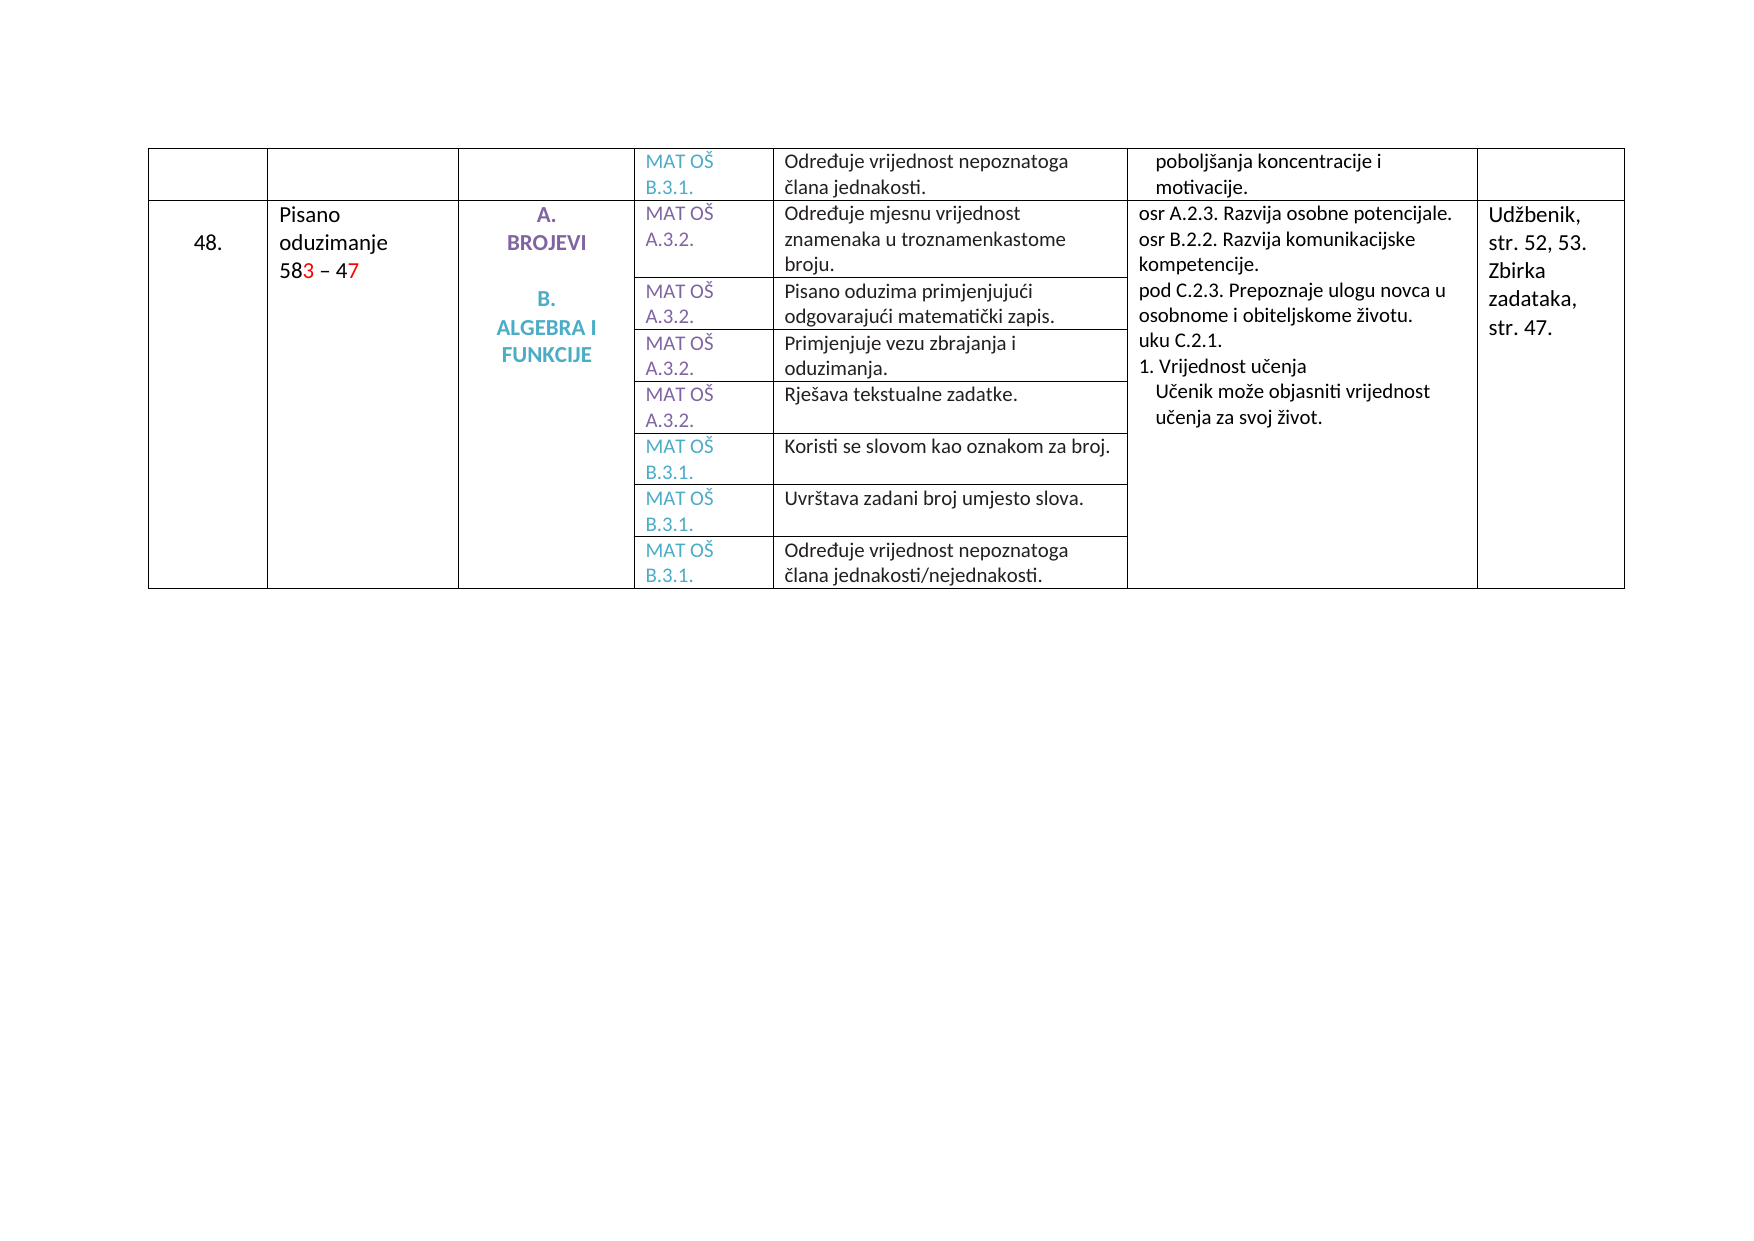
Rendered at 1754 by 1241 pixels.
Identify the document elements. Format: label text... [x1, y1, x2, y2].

table_cell MAT OŠ B.3.1. [635, 149, 773, 199]
table_cell Udžbenik, str. 52, 53. Zbirka zadataka, str. 47. [1478, 201, 1624, 588]
table_cell osr A.2.3. Razvija osobne potencijale. osr B.2.2. Razvija komunikacijske kompetencije. pod C.2.3. Prepoznaje ulogu novca u osobnome i obiteljskome životu. uku C.2.1. 1. Vrijednost učenja Učenik može objasniti vrijednost učenja za svoj život. [1128, 201, 1477, 588]
table_cell MAT OŠ A.3.2. [635, 330, 773, 381]
table_cell Određuje mjesnu vrijednost znamenaka u troznamenkastome broju. [774, 201, 1127, 277]
table_cell MAT OŠ A.3.2. [635, 382, 773, 432]
table_cell MAT OŠ B.3.1. [635, 434, 773, 484]
table_cell MAT OŠ B.3.1. [635, 485, 773, 536]
table_cell Rješava tekstualne zadatke. [774, 382, 1127, 432]
table_cell A. BROJEVI B. ALGEBRA I FUNKCIJE [459, 201, 634, 588]
table_cell Pisano oduzima primjenjujući odgovarajući matematički zapis. [774, 278, 1127, 329]
table_cell Određuje vrijednost nepoznatoga člana jednakosti/nejednakosti. [774, 537, 1127, 588]
table_cell MAT OŠ A.3.2. [635, 201, 773, 277]
table_cell Koristi se slovom kao oznakom za broj. [774, 434, 1127, 484]
table_cell Određuje vrijednost nepoznatoga člana jednakosti. [774, 149, 1127, 199]
table_cell Primjenjuje vezu zbrajanja i oduzimanja. [774, 330, 1127, 381]
table_cell 48. [149, 201, 267, 588]
table_cell Uvrštava zadani broj umjesto slova. [774, 485, 1127, 536]
table_cell Pisano oduzimanje 583 – 47 [268, 201, 458, 588]
table_cell MAT OŠ B.3.1. [635, 537, 773, 588]
table_cell MAT OŠ A.3.2. [635, 278, 773, 329]
